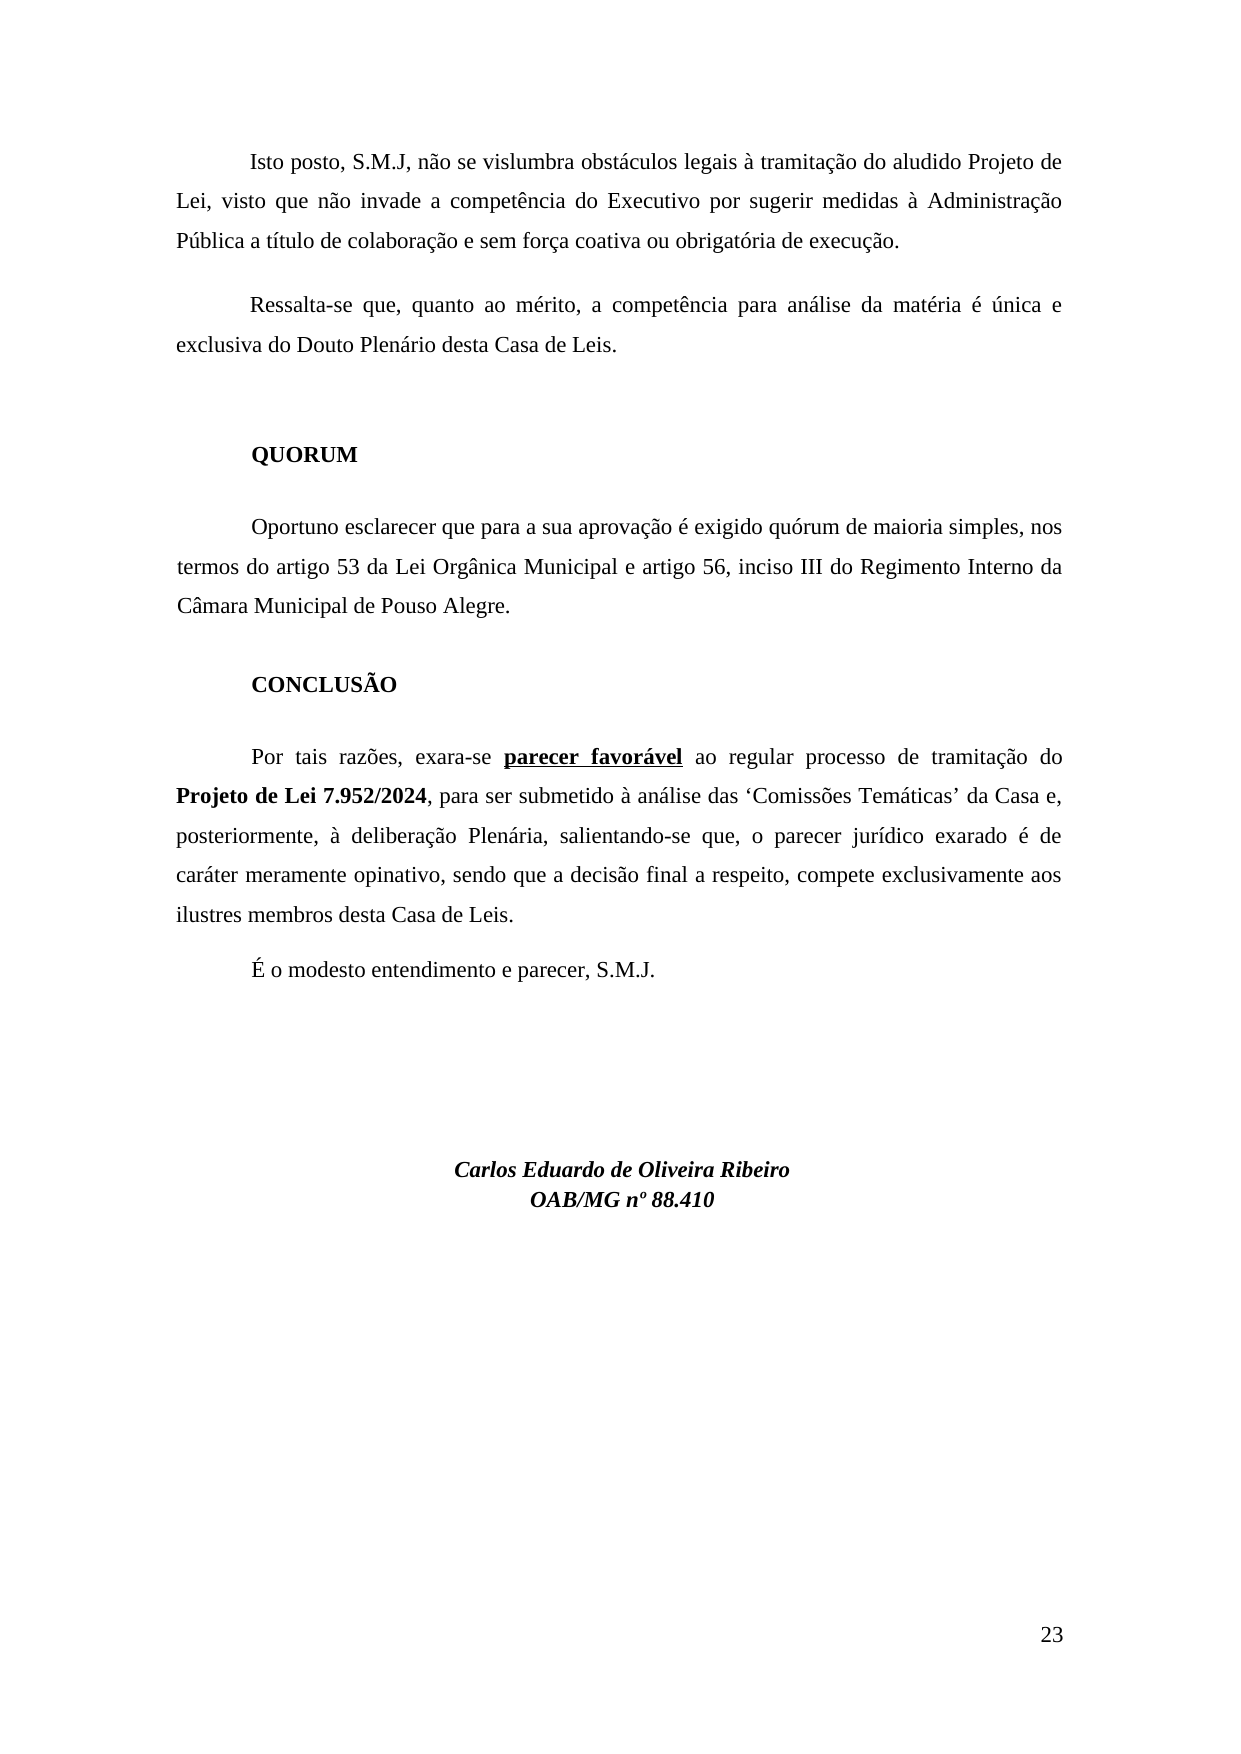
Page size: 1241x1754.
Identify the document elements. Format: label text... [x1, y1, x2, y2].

text Oportuno esclarecer que para a sua aprovação é exigido quórum de maioria simples, nos termos do artigo 53 da Lei Orgânica Municipal e artigo 56, inciso III do Regimento Interno da Câmara Municipal de Pouso Alegre. [176, 513, 1063, 619]
text É o modesto entendimento e parecer, S.M.J. [251, 956, 1063, 983]
text Por tais razões, exara-se parecer favorável ao regular processo de tramitação do Projeto de Lei 7.952/2024, para ser submetido à análise das ‘Comissões Temáticas’ da Casa e, posteriormente, à deliberação Plenária, salientando-se que, o parecer jurídico exarado é de caráter meramente opinativo, sendo que a decisão final a respeito, compete exclusivamente aos ilustres membros desta Casa de Leis. [176, 743, 1063, 927]
subtitle CONCLUSÃO [251, 671, 1063, 698]
text Ressalta-se que, quanto ao mérito, a competência para análise da matéria é única e exclusiva do Douto Plenário desta Casa de Leis. [176, 291, 1063, 357]
text Carlos Eduardo de Oliveira Ribeiro [183, 1156, 1063, 1182]
text OAB/MG nº 88.410 [183, 1186, 1063, 1213]
subtitle QUORUM [251, 442, 1063, 468]
text Isto posto, S.M.J, não se vislumbra obstáculos legais à tramitação do aludido Projeto de Lei, visto que não invade a competência do Executivo por sugerir medidas à Administração Pública a título de colaboração e sem força coativa ou obrigatória de execução. [176, 148, 1063, 253]
